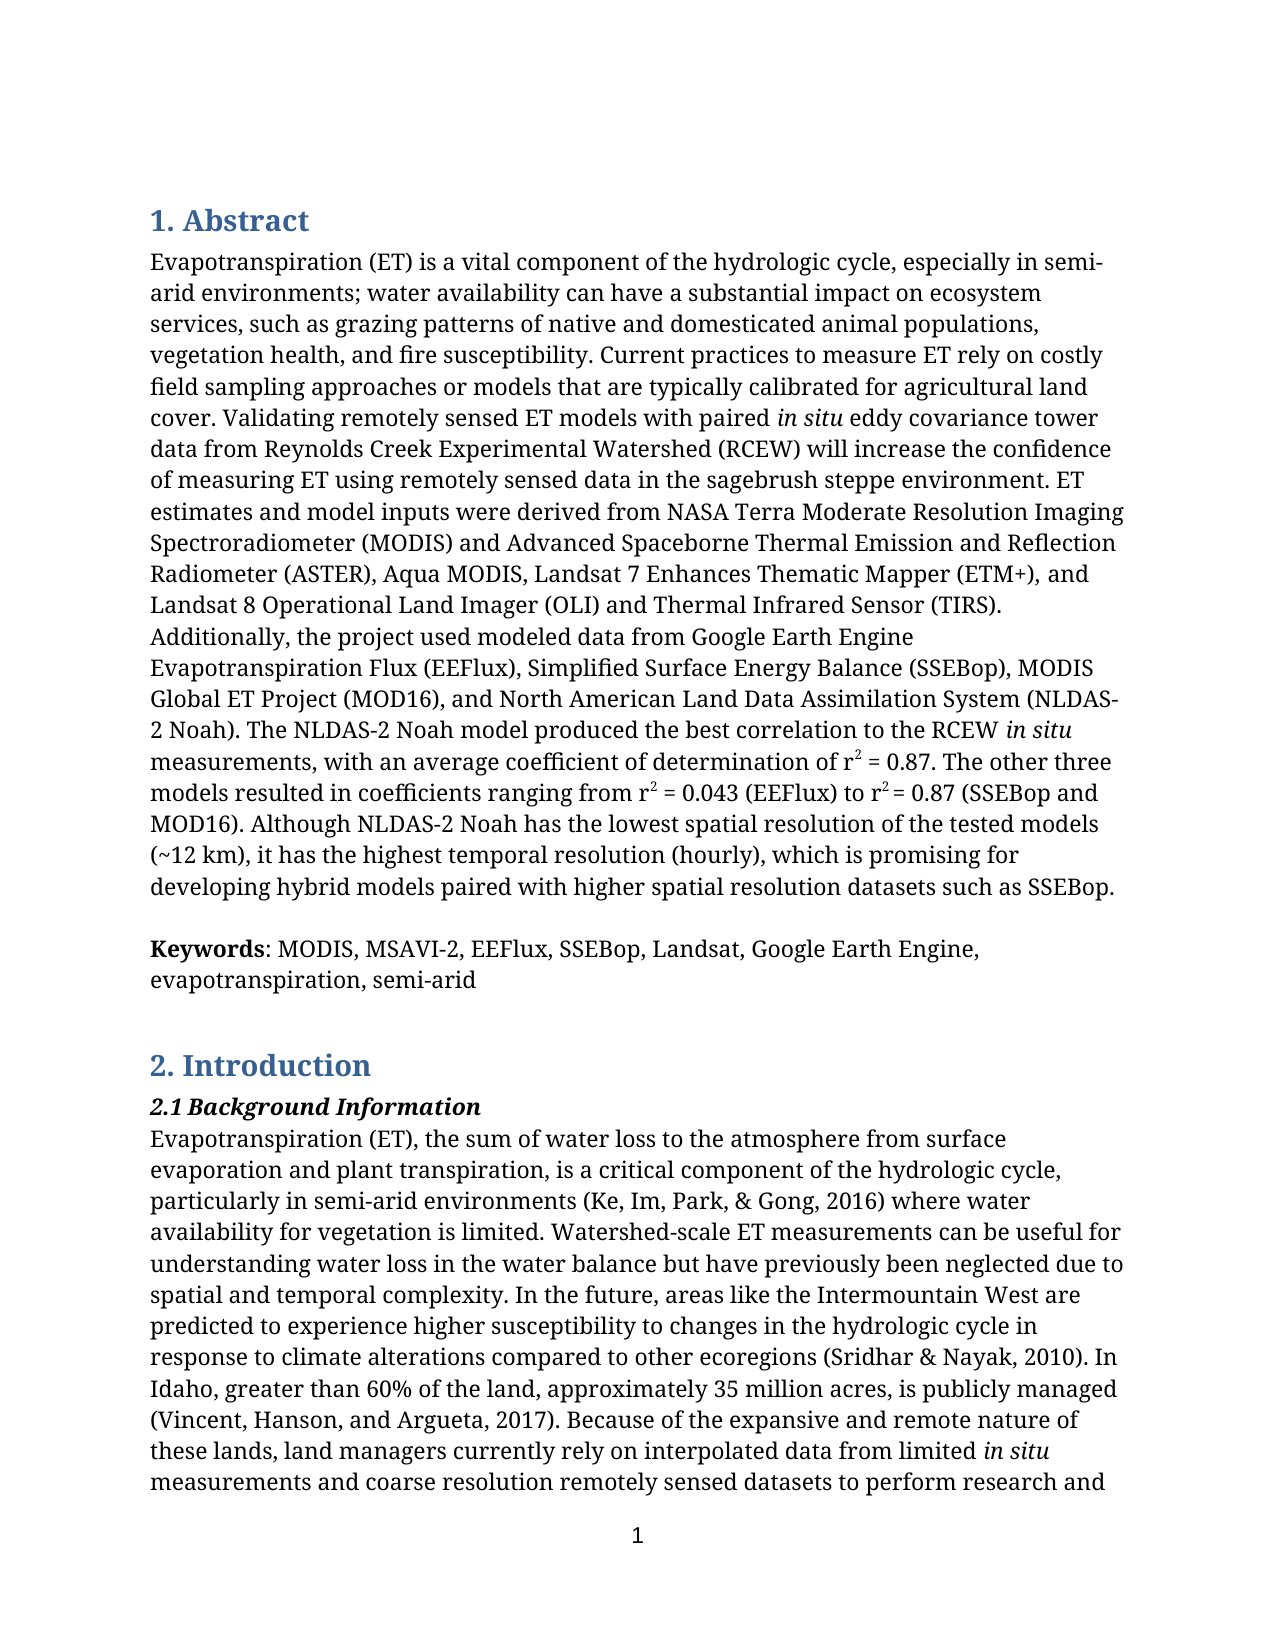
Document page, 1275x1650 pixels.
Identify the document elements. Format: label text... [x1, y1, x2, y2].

list Background Information [150, 1091, 1125, 1122]
text Evapotranspiration (ET) is a vital component of the hydrologic cycle, especially in semi-arid environments; water availability can have a substantial impact on ecosystem services, such as grazing patterns of native and domesticated animal populations, vegetation health, and fire susceptibility. Current practices to measure ET rely on costly field sampling approaches or models that are typically calibrated for agricultural land cover. Validating remotely sensed ET models with paired in situ eddy covariance tower data from Reynolds Creek Experimental Watershed (RCEW) will increase the confidence of measuring ET using remotely sensed data in the sagebrush steppe environment. ET estimates and model inputs were derived from NASA Terra Moderate Resolution Imaging Spectroradiometer (MODIS) and Advanced Spaceborne Thermal Emission and Reflection Radiometer (ASTER), Aqua MODIS, Landsat 7 Enhances Thematic Mapper (ETM+), and Landsat 8 Operational Land Imager (OLI) and Thermal Infrared Sensor (TIRS). Additionally, the project used modeled data from Google Earth Engine Evapotranspiration Flux (EEFlux), Simplified Surface Energy Balance (SSEBop), MODIS Global ET Project (MOD16), and North American Land Data Assimilation System (NLDAS-2 Noah). The NLDAS-2 Noah model produced the best correlation to the RCEW in situ measurements, with an average coefficient of determination of r2 = 0.87. The other three models resulted in coefficients ranging from r2 = 0.043 (EEFlux) to r2 = 0.87 (SSEBop and MOD16). Although NLDAS-2 Noah has the lowest spatial resolution of the tested models (~12 km), it has the highest temporal resolution (hourly), which is promising for developing hybrid models paired with higher spatial resolution datasets such as SSEBop. [150, 246, 1125, 902]
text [150, 1122, 1125, 1497]
subtitle 2. Introduction [150, 1046, 1125, 1085]
subtitle 1. Abstract [150, 200, 1125, 240]
text Keywords: MODIS, MSAVI-2, EEFlux, SSEBop, Landsat, Google Earth Engine, evapotranspiration, semi-arid [150, 933, 1125, 996]
